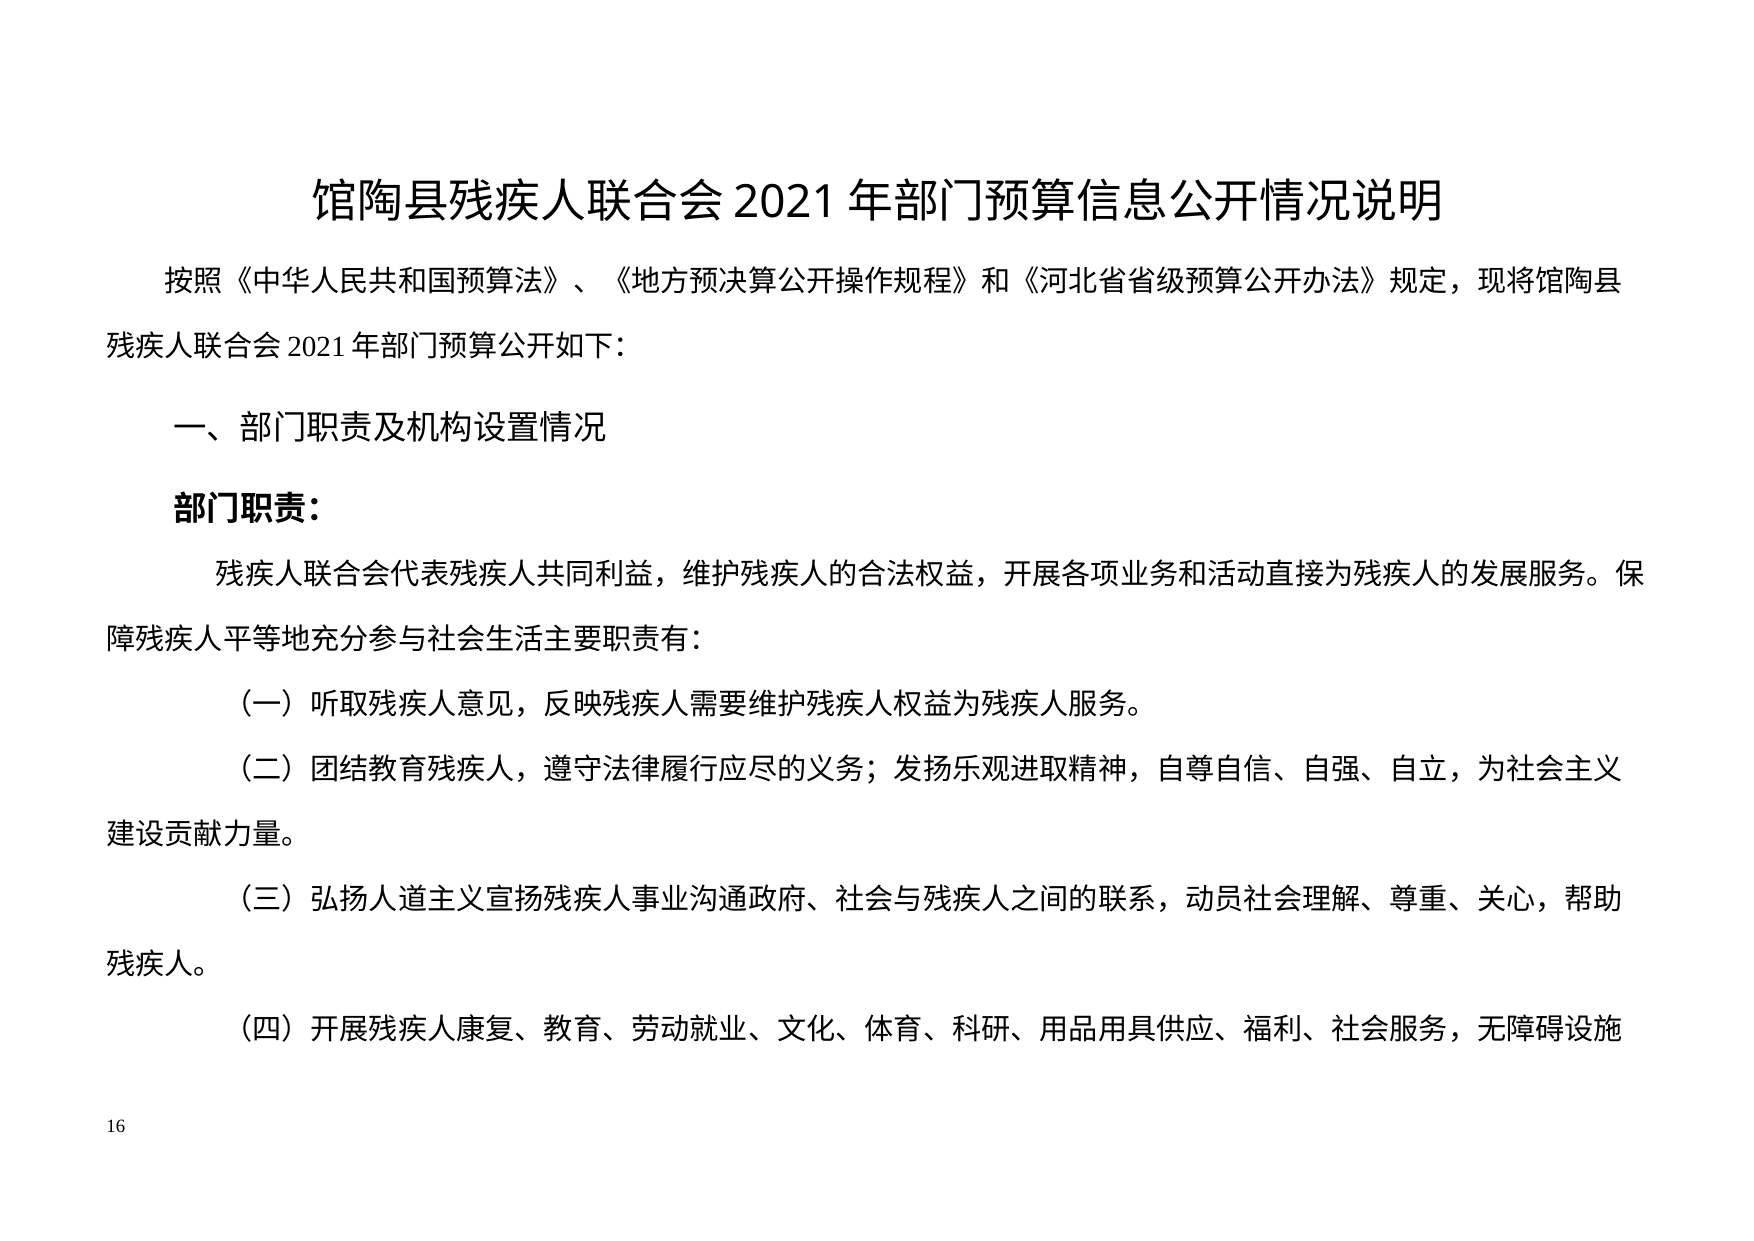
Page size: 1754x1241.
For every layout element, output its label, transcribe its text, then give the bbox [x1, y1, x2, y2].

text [106, 994, 1648, 1059]
text 按照《中华人民共和国预算法》、《地方预决算公开操作规程》和《河北省省级预算公开办法》规定，现将馆陶县残疾人联合会2021年部门预算公开如下： [106, 246, 1648, 376]
text 馆陶县残疾人联合会2021年部门预算信息公开情况说明 [106, 149, 1648, 246]
text （三）弘扬人道主义宣扬残疾人事业沟通政府、社会与残疾人之间的联系，动员社会理解、尊重、关心，帮助残疾人。 [106, 864, 1648, 994]
text 一、部门职责及机构设置情况 [106, 393, 1648, 458]
text 残疾人联合会代表残疾人共同利益，维护残疾人的合法权益，开展各项业务和活动直接为残疾人的发展服务。保障残疾人平等地充分参与社会生活主要职责有： [106, 539, 1648, 669]
text （一）听取残疾人意见，反映残疾人需要维护残疾人权益为残疾人服务。 [106, 669, 1648, 734]
text （二）团结教育残疾人，遵守法律履行应尽的义务；发扬乐观进取精神，自尊自信、自强、自立，为社会主义建设贡献力量。 [106, 734, 1648, 864]
text 部门职责： [106, 474, 1648, 539]
